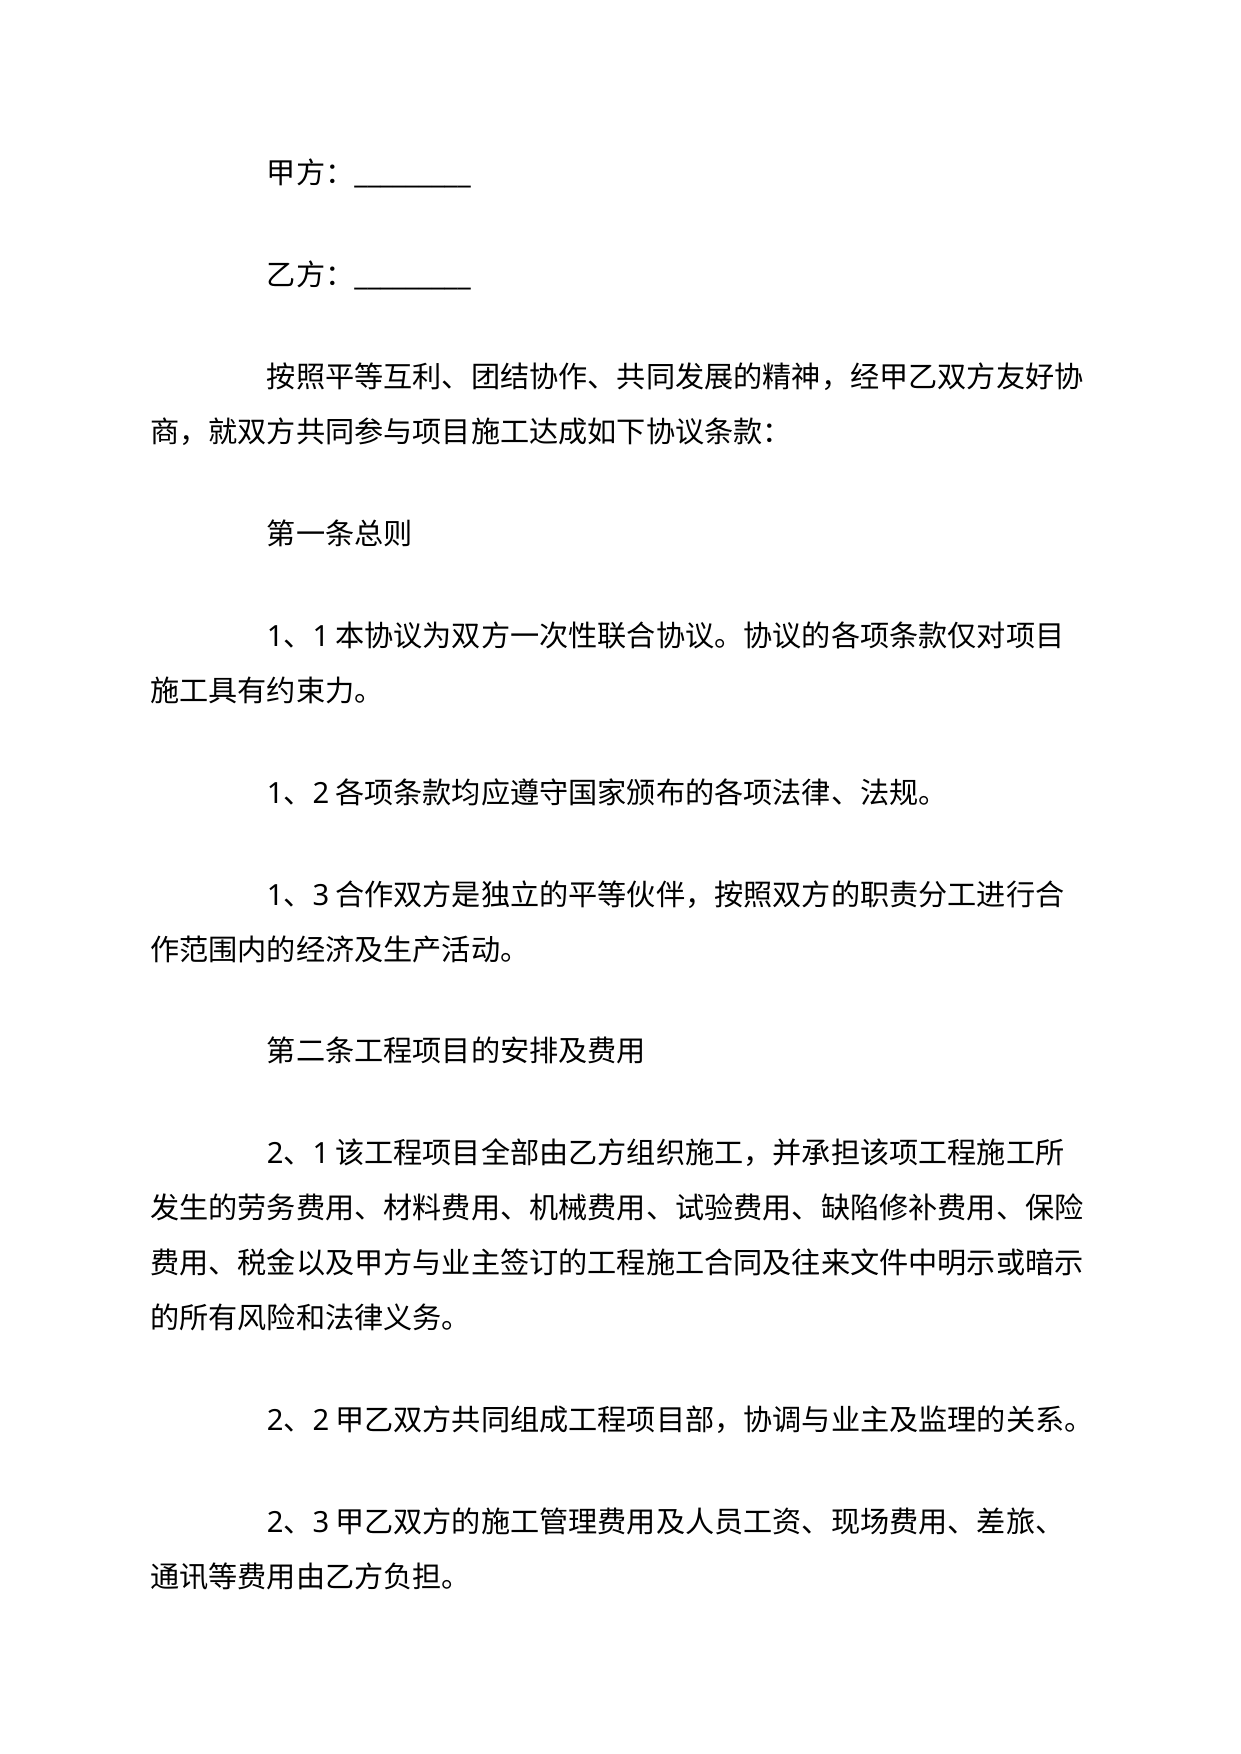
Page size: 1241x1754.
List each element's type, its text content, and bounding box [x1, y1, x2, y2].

text 甲方：_________ [150, 150, 1090, 192]
text 1、3合作双方是独立的平等伙伴，按照双方的职责分工进行合作范围内的经济及生产活动。 [150, 871, 1090, 968]
text 第二条工程项目的安排及费用 [150, 1028, 1090, 1070]
text 乙方：_________ [150, 252, 1090, 294]
text 2、1该工程项目全部由乙方组织施工，并承担该项工程施工所发生的劳务费用、材料费用、机械费用、试验费用、缺陷修补费用、保险费用、税金以及甲方与业主签订的工程施工合同及往来文件中明示或暗示的所有风险和法律义务。 [150, 1130, 1090, 1337]
text 第一条总则 [150, 511, 1090, 553]
text 2、3甲乙双方的施工管理费用及人员工资、现场费用、差旅、通讯等费用由乙方负担。 [150, 1498, 1090, 1596]
text 1、1本协议为双方一次性联合协议。协议的各项条款仅对项目施工具有约束力。 [150, 612, 1090, 710]
text 1、2各项条款均应遵守国家颁布的各项法律、法规。 [150, 769, 1090, 812]
text 按照平等互利、团结协作、共同发展的精神，经甲乙双方友好协商，就双方共同参与项目施工达成如下协议条款： [150, 354, 1090, 451]
text 2、2甲乙双方共同组成工程项目部，协调与业主及监理的关系。 [150, 1396, 1090, 1439]
